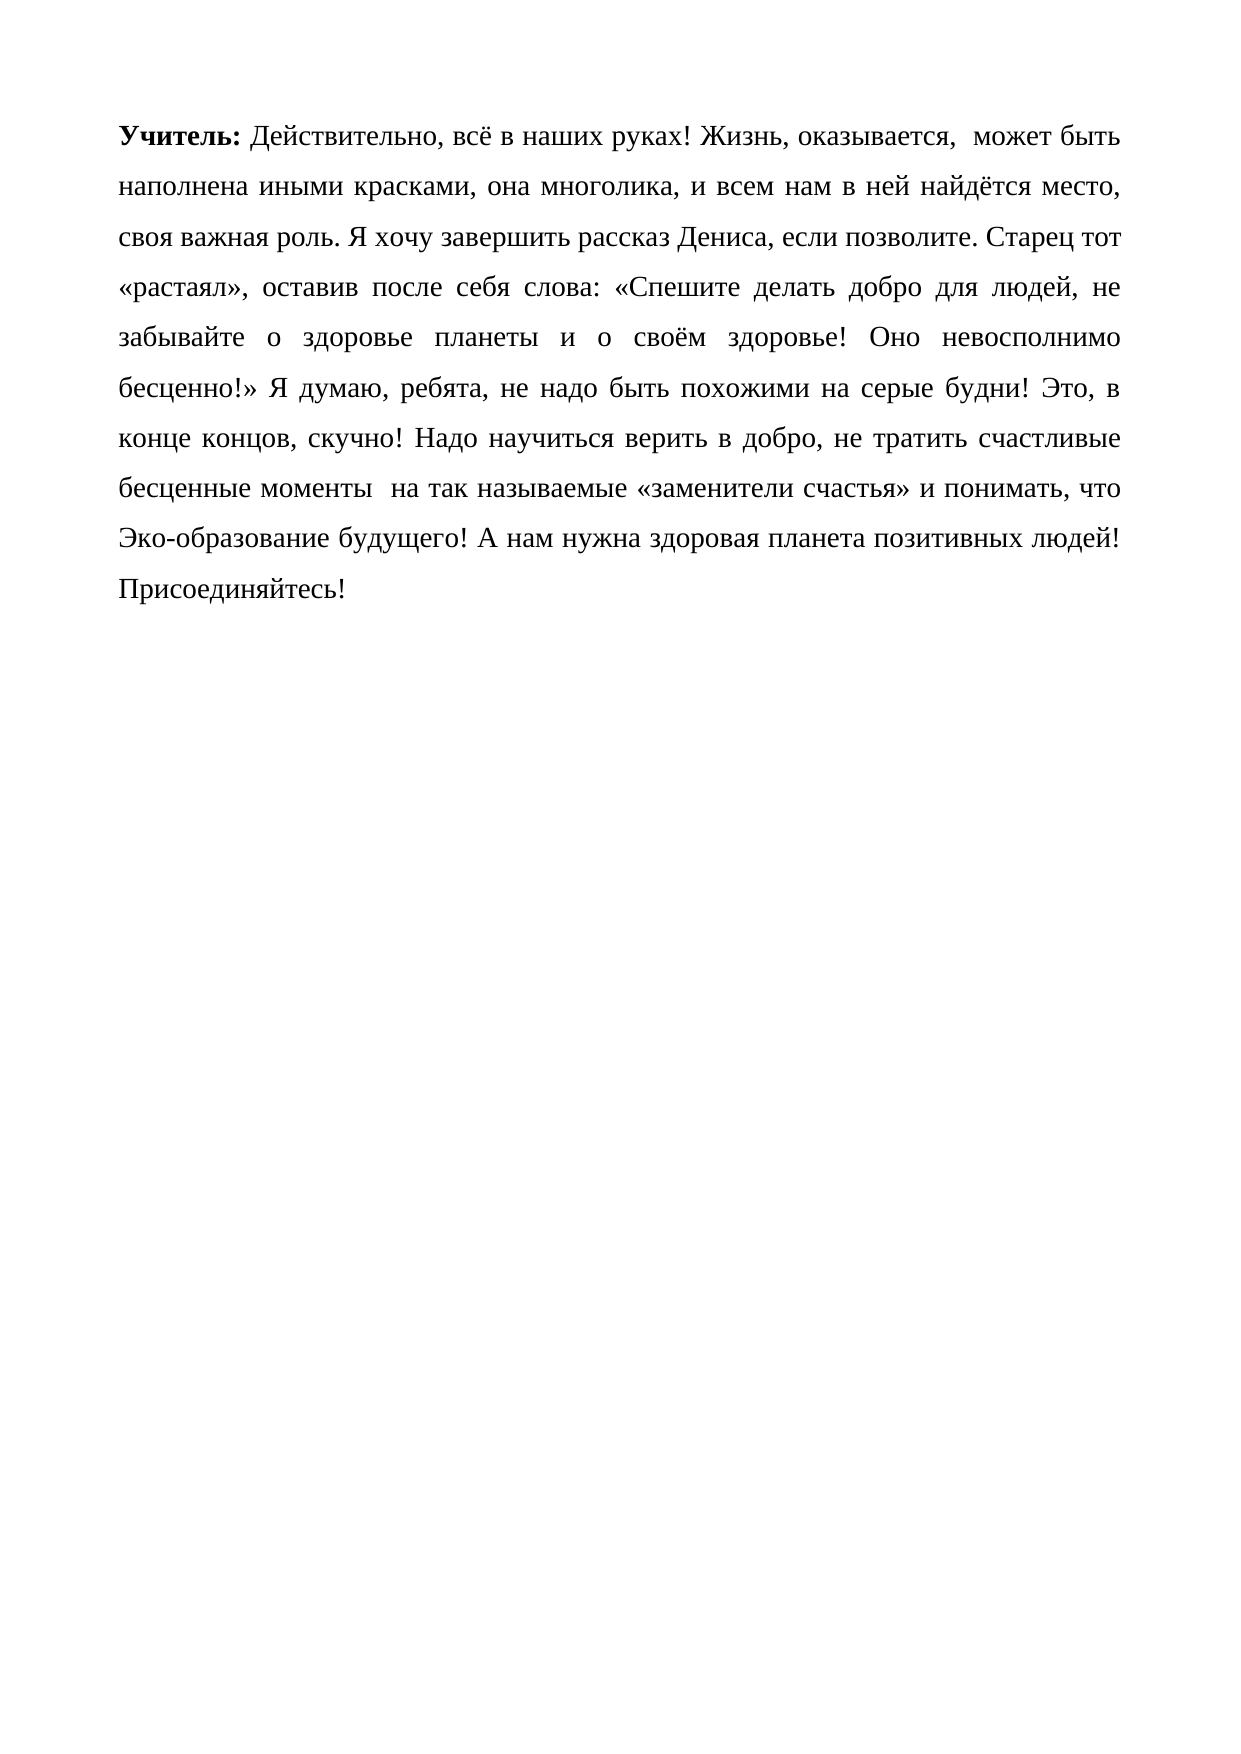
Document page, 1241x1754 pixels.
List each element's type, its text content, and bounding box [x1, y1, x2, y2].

text Учитель: Действительно, всё в наших руках! Жизнь, оказывается, может быть наполнена иными красками, она многолика, и всем нам в ней найдётся место, своя важная роль. Я хочу завершить рассказ Дениса, если позволите. Старец тот «растаял», оставив после себя слова: «Спешите делать добро для людей, не забывайте о здоровье планеты и о своём здоровье! Оно невосполнимо бесценно!» Я думаю, ребята, не надо быть похожими на серые будни! Это, в конце концов, скучно! Надо научиться верить в добро, не тратить счастливые бесценные моменты на так называемые «заменители счастья» и понимать, что Эко-образование будущего! А нам нужна здоровая планета позитивных людей! Присоединяйтесь! [118, 118, 1122, 604]
